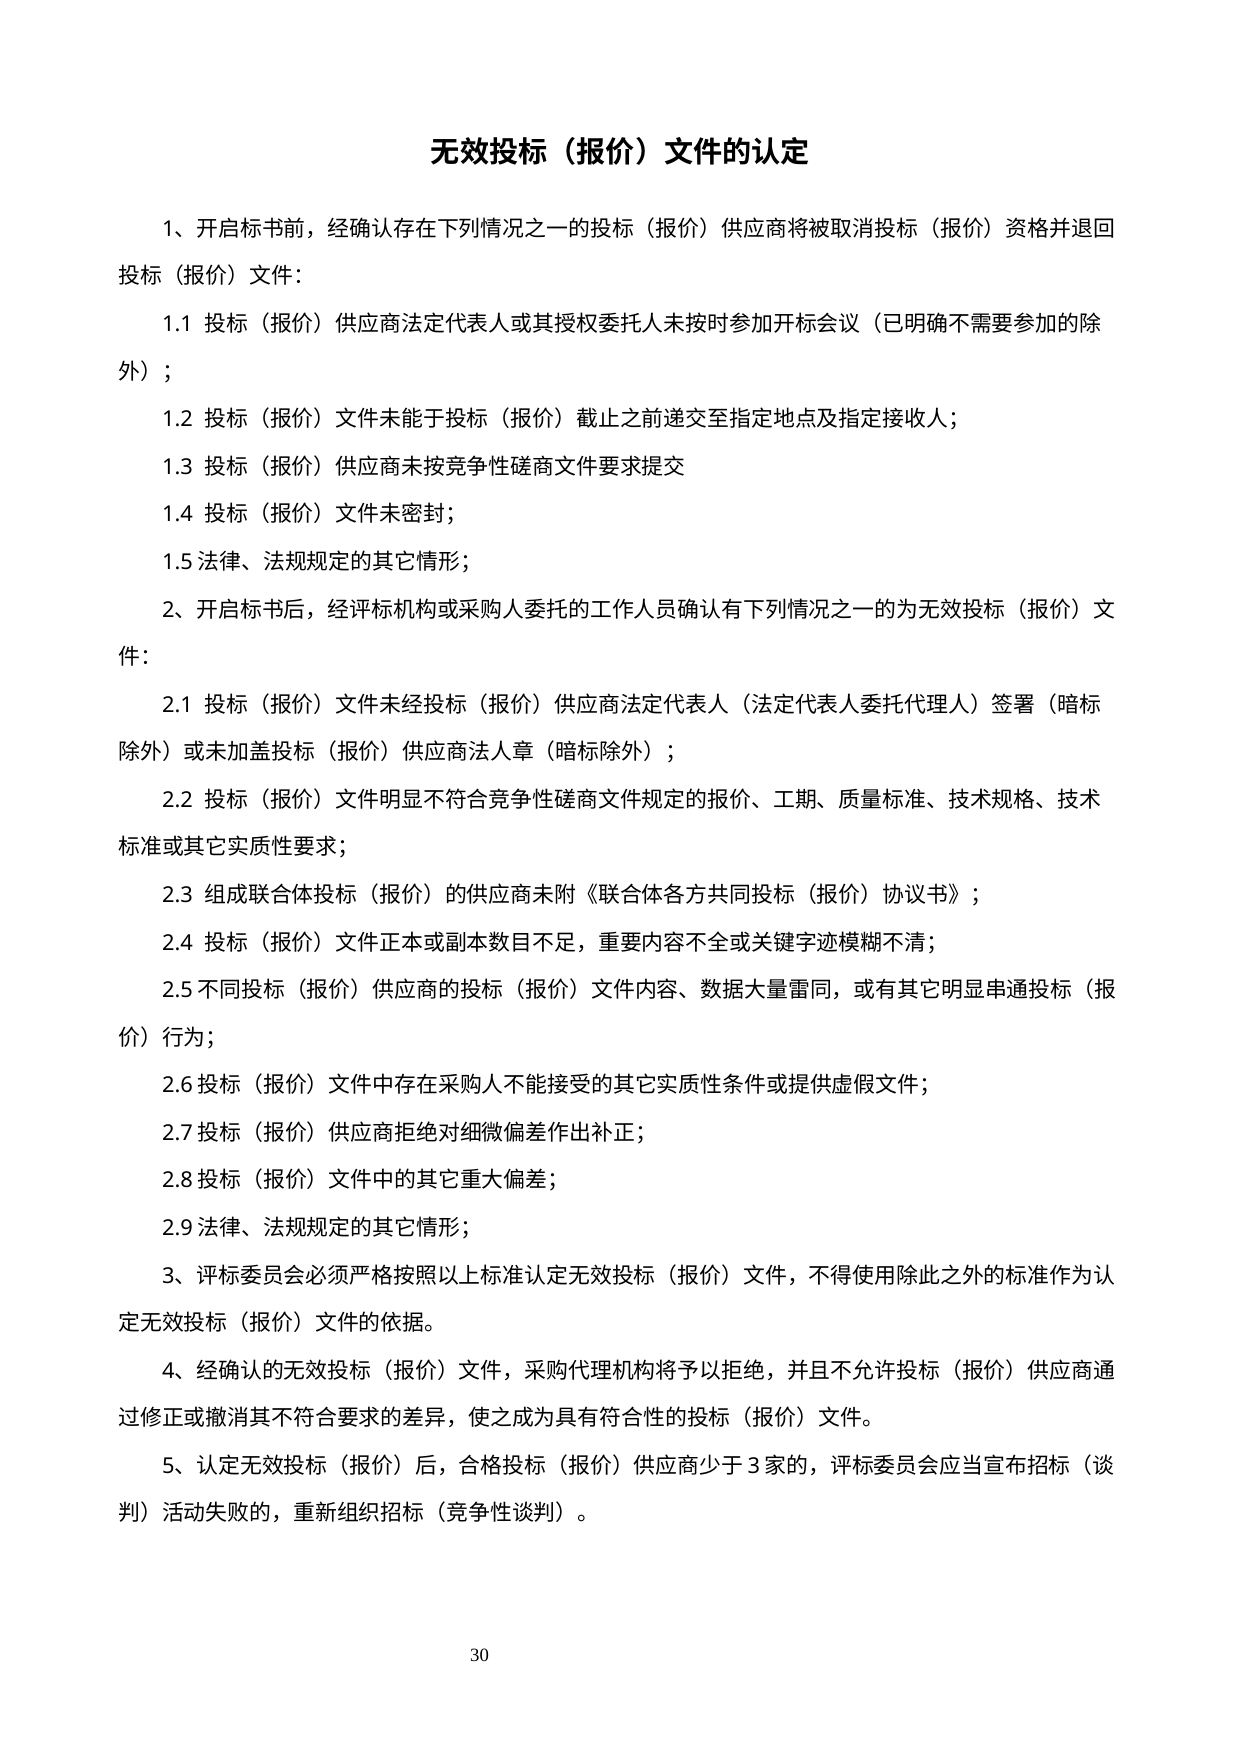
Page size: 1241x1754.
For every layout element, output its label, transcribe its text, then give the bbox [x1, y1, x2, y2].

text 1.5法律、法规规定的其它情形； [118, 544, 1122, 576]
text 无效投标（报价）文件的认定 [118, 129, 1122, 171]
text 2.3 组成联合体投标（报价）的供应商未附《联合体各方共同投标（报价）协议书》； [118, 877, 1122, 909]
text 2、开启标书后，经评标机构或采购人委托的工作人员确认有下列情况之一的为无效投标（报价）文件： [118, 592, 1122, 671]
text 2.2 投标（报价）文件明显不符合竞争性磋商文件规定的报价、工期、质量标准、技术规格、技术标准或其它实质性要求； [118, 782, 1122, 861]
text 2.7投标（报价）供应商拒绝对细微偏差作出补正； [118, 1115, 1122, 1147]
text 3、评标委员会必须严格按照以上标准认定无效投标（报价）文件，不得使用除此之外的标准作为认定无效投标（报价）文件的依据。 [118, 1258, 1122, 1337]
text 2.4 投标（报价）文件正本或副本数目不足，重要内容不全或关键字迹模糊不清； [118, 924, 1122, 956]
text 2.1 投标（报价）文件未经投标（报价）供应商法定代表人（法定代表人委托代理人）签署（暗标除外）或未加盖投标（报价）供应商法人章（暗标除外）； [118, 687, 1122, 766]
text 2.8投标（报价）文件中的其它重大偏差； [118, 1162, 1122, 1194]
text 5、认定无效投标（报价）后，合格投标（报价）供应商少于3家的，评标委员会应当宣布招标（谈判）活动失败的，重新组织招标（竞争性谈判）。 [118, 1448, 1122, 1527]
text 1.4 投标（报价）文件未密封； [118, 496, 1122, 528]
text 1.1 投标（报价）供应商法定代表人或其授权委托人未按时参加开标会议（已明确不需要参加的除外）； [118, 306, 1122, 385]
text 2.6投标（报价）文件中存在采购人不能接受的其它实质性条件或提供虚假文件； [118, 1067, 1122, 1099]
text 1.3 投标（报价）供应商未按竞争性磋商文件要求提交 [118, 449, 1122, 481]
text 2.9法律、法规规定的其它情形； [118, 1210, 1122, 1242]
text 1、开启标书前，经确认存在下列情况之一的投标（报价）供应商将被取消投标（报价）资格并退回投标（报价）文件： [118, 211, 1122, 290]
text 4、经确认的无效投标（报价）文件，采购代理机构将予以拒绝，并且不允许投标（报价）供应商通过修正或撤消其不符合要求的差异，使之成为具有符合性的投标（报价）文件。 [118, 1353, 1122, 1432]
text 2.5不同投标（报价）供应商的投标（报价）文件内容、数据大量雷同，或有其它明显串通投标（报价）行为； [118, 972, 1122, 1051]
text 1.2 投标（报价）文件未能于投标（报价）截止之前递交至指定地点及指定接收人； [118, 401, 1122, 433]
